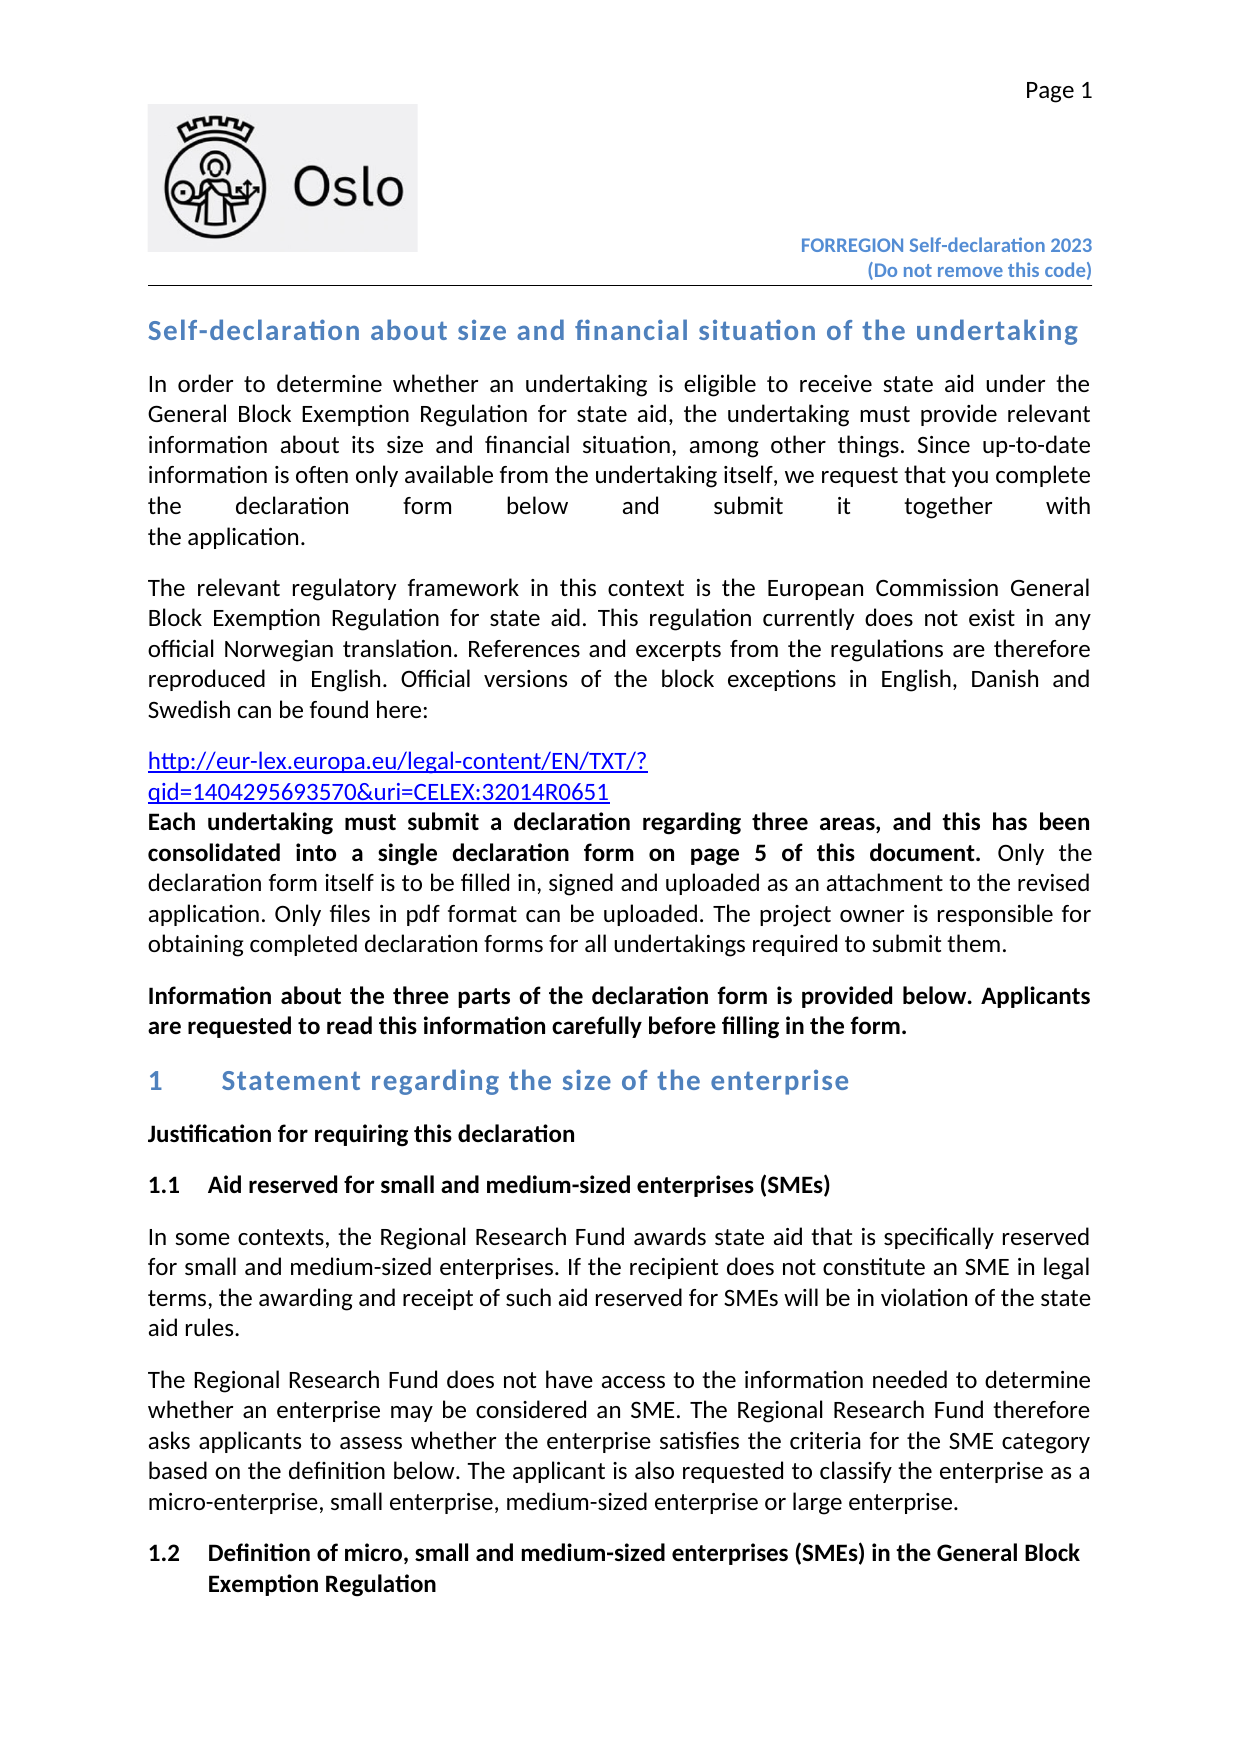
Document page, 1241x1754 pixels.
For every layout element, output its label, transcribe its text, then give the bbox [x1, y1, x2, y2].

text Aid reserved for small and medium-sized enterprises (SMEs) [148, 1170, 1092, 1200]
text Self-declaration about size and financial situation of the undertaking [148, 312, 1092, 347]
text Information about the three parts of the declaration form is provided below. Applicants are requested to read this information carefully before filling in the form. [148, 980, 1092, 1041]
text Justification for requiring this declaration [148, 1118, 1092, 1149]
text In order to determine whether an undertaking is eligible to receive state aid under the General Block Exemption Regulation for state aid, the undertaking must provide relevant information about its size and financial situation, among other things. Since up-to-date information is often only available from the undertaking itself, we request that you complete the declaration form below and submit it together with the application. [148, 368, 1092, 551]
text Definition of micro, small and medium-sized enterprises (SMEs) in the General Block Exemption Regulation [148, 1537, 1092, 1598]
text http://eur-lex.europa.eu/legal-content/EN/TXT/?qid=1404295693570&uri=CELEX:32014R0651 Each undertaking must submit a declaration regarding three areas, and this has been consolidated into a single declaration form on page 5 of this document. Only the declaration form itself is to be filled in, signed and uploaded as an attachment to the revised application. Only files in pdf format can be uploaded. The project owner is responsible for obtaining completed declaration forms for all undertakings required to submit them. [148, 746, 1092, 959]
text The relevant regulatory framework in this context is the European Commission General Block Exemption Regulation for state aid. This regulation currently does not exist in any official Norwegian translation. References and excerpts from the regulations are therefore reproduced in English. Official versions of the block exceptions in English, Danish and Swedish can be found here: [148, 572, 1092, 725]
text 1 Statement regarding the size of the enterprise [148, 1062, 1092, 1097]
picture [147, 104, 418, 252]
text In some contexts, the Regional Research Fund awards state aid that is specifically reserved for small and medium-sized enterprises. If the recipient does not constitute an SME in legal terms, the awarding and receipt of such aid reserved for SMEs will be in violation of the state aid rules. [148, 1221, 1092, 1343]
text The Regional Research Fund does not have access to the information needed to determine whether an enterprise may be considered an SME. The Regional Research Fund therefore asks applicants to assess whether the enterprise satisfies the criteria for the SME category based on the definition below. The applicant is also requested to classify the enterprise as a micro-enterprise, small enterprise, medium-sized enterprise or large enterprise. [148, 1364, 1092, 1517]
